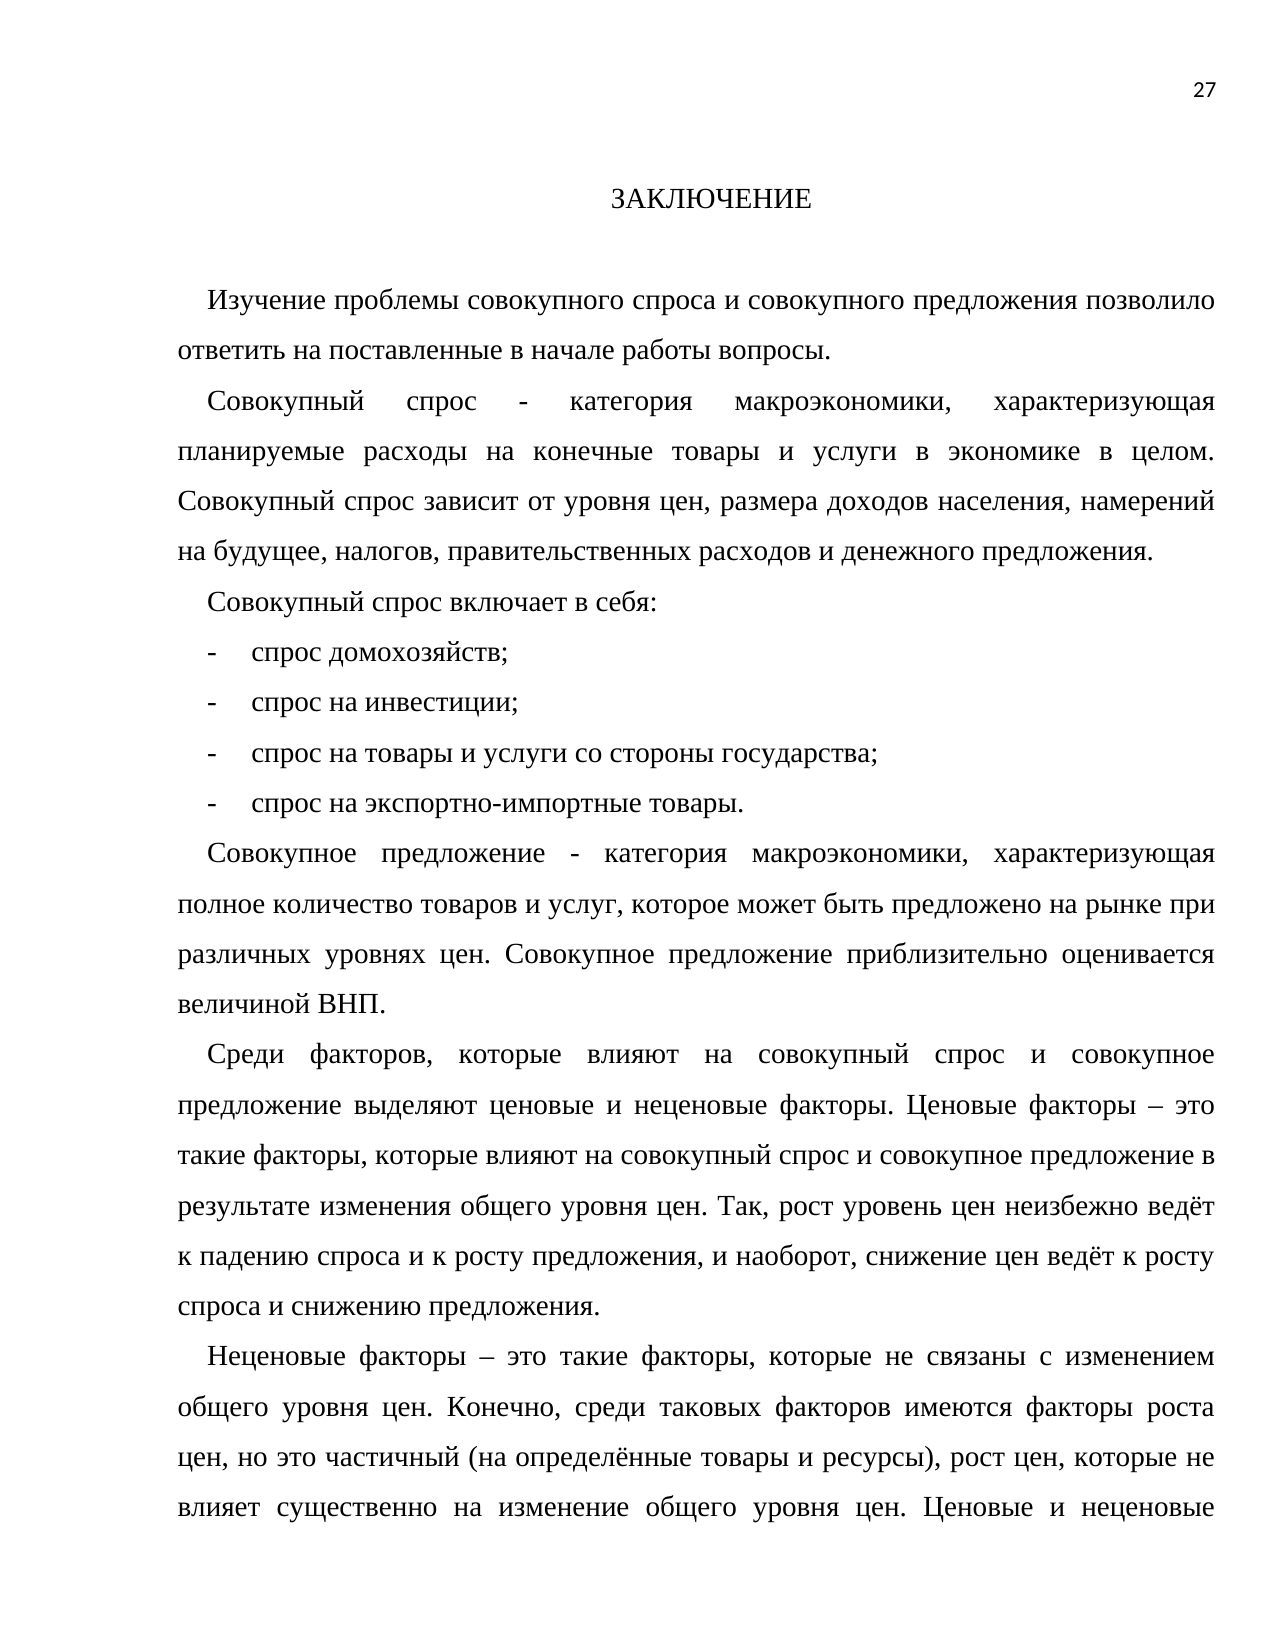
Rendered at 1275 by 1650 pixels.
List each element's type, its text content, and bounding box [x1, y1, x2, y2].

text Среди факторов, которые влияют на совокупный спрос и совокупное предложение выделяют ценовые и неценовые факторы. Ценовые факторы – это такие факторы, которые влияют на совокупный спрос и совокупное предложение в результате изменения общего уровня цен. Так, рост уровень цен неизбежно ведёт к падению спроса и к росту предложения, и наоборот, снижение цен ведёт к росту спроса и снижению предложения. [177, 1037, 1216, 1322]
text Совокупный спрос включает в себя: [177, 584, 1216, 617]
text - спрос на экспортно-импортные товары. [177, 785, 1216, 819]
text - спрос домохозяйств; [177, 634, 1216, 668]
text Совокупное предложение - категория макроэкономики, характеризующая полное количество товаров и услуг, которое может быть предложено на рынке при различных уровнях цен. Совокупное предложение приблизительно оценивается величиной ВНП. [177, 835, 1216, 1020]
text - спрос на товары и услуги со стороны государства; [177, 735, 1216, 768]
text Совокупный спрос - категория макроэкономики, характеризующая планируемые расходы на конечные товары и услуги в экономике в целом. Совокупный спрос зависит от уровня цен, размера доходов населения, намерений на будущее, налогов, правительственных расходов и денежного предложения. [177, 383, 1216, 567]
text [177, 1338, 1216, 1523]
text - спрос на инвестиции; [177, 684, 1216, 718]
text Изучение проблемы совокупного спроса и совокупного предложения позволило ответить на поставленные в начале работы вопросы. [177, 282, 1216, 366]
text ЗАКЛЮЧЕНИЕ [177, 181, 1216, 215]
